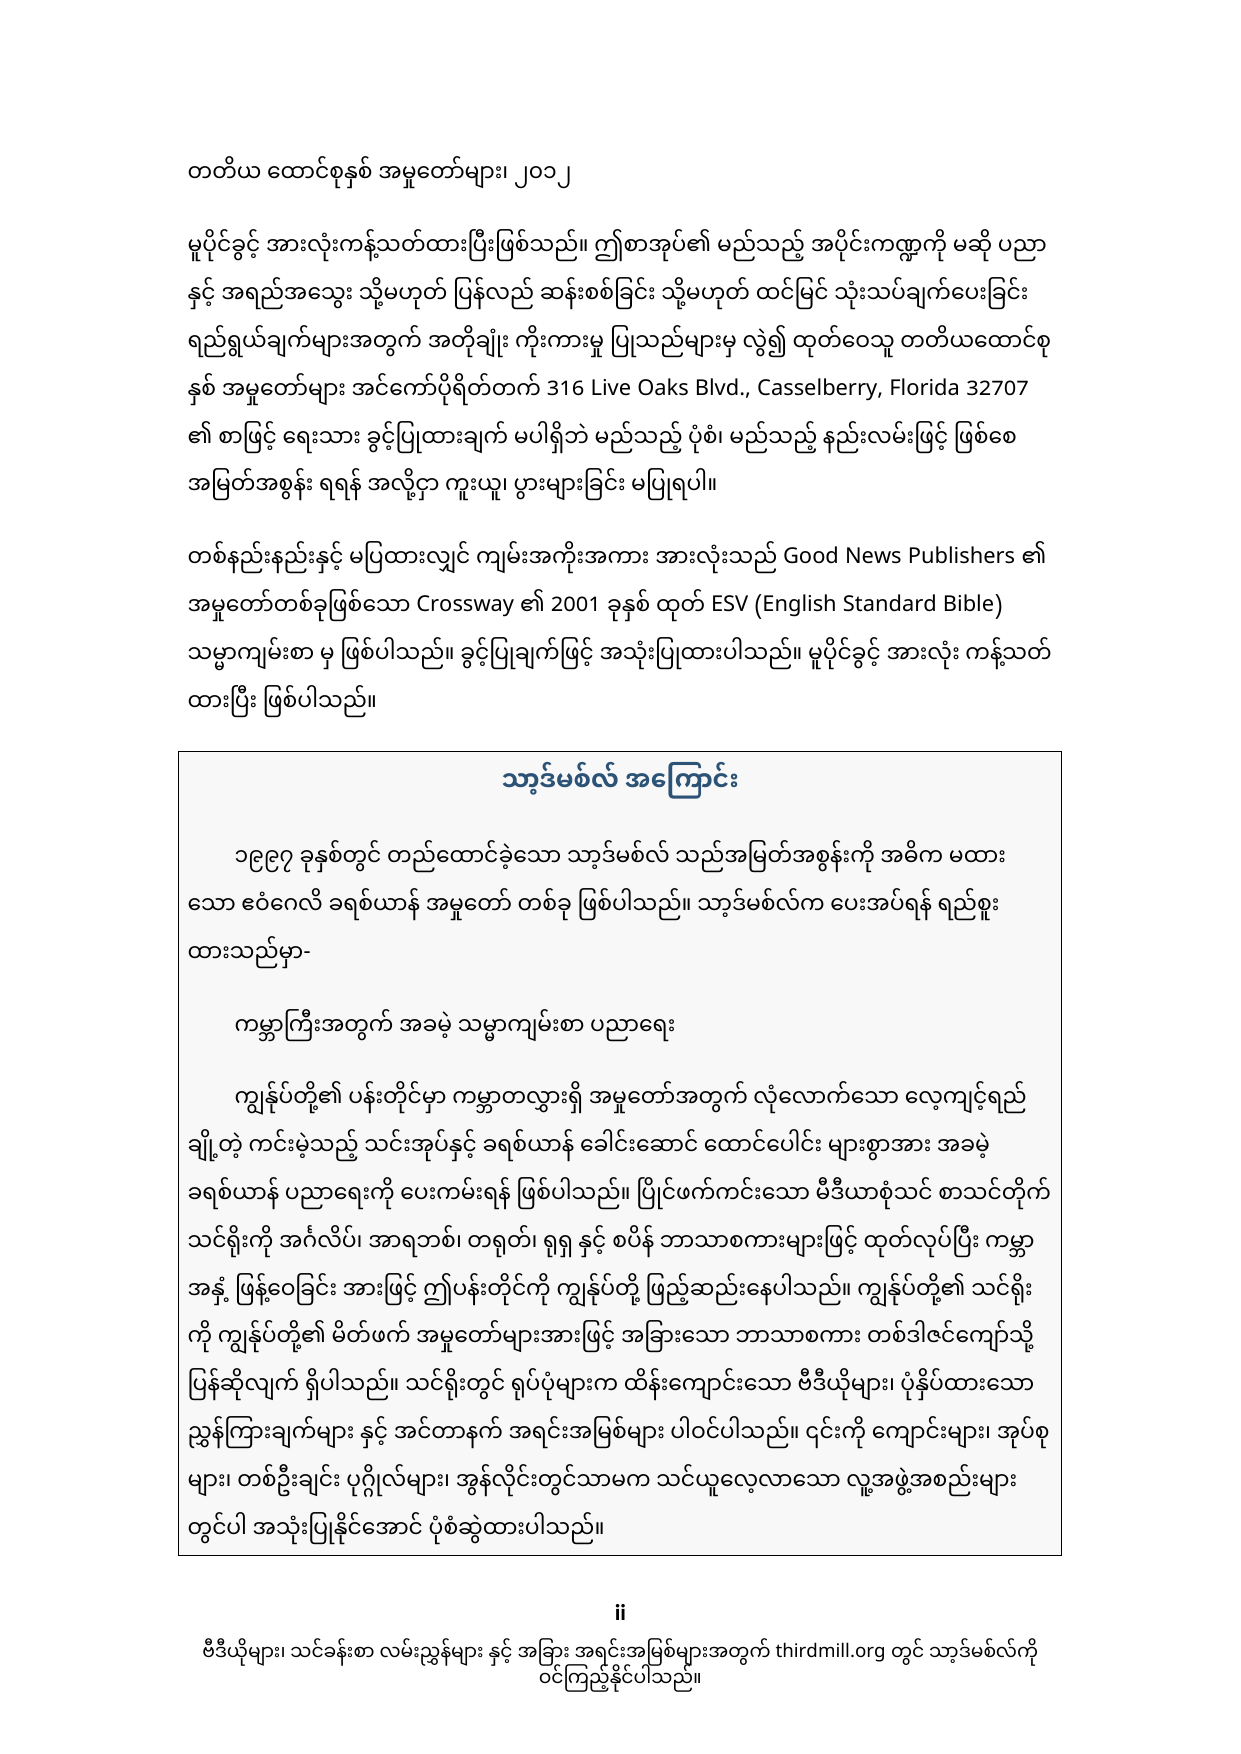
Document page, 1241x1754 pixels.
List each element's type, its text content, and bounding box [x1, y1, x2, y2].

text ၁၉၉၇ ခုနှစ်တွင် တည်ထောင်ခဲ့သော သာ့ဒ်မစ်လ် သည်အမြတ်အစွန်းကို အဓိက မထားသော ဧဝံဂေလိ ခရစ်ယာန် အမှုတော် တစ်ခု ဖြစ်ပါသည်။ သာ့ဒ်မစ်လ်က ပေးအပ်ရန် ရည်စူးထားသည်မှာ- [179, 831, 1061, 977]
text ကျွန်ုပ်တို့၏ ပန်းတိုင်မှာ ကမ္ဘာတလွှားရှိ အမှုတော်အတွက် လုံလောက်သော လေ့ကျင့်ရည် ချို့တဲ့ ကင်းမဲ့သည့် သင်းအုပ်နှင့် ခရစ်ယာန် ခေါင်းဆောင် ထောင်ပေါင်း များစွာအား အခမဲ့ ခရစ်ယာန် ပညာရေးကို ပေးကမ်းရန် ဖြစ်ပါသည်။ ပြိုင်ဖက်ကင်းသော မီဒီယာစုံသင် စာသင်တိုက် သင်ရိုးကို အင်္ဂလိပ်၊ အာရဘစ်၊ တရုတ်၊ ရုရှ နှင့် စပိန် ဘာသာစကားများဖြင့် ထုတ်လုပ်ပြီး ကမ္ဘာ အနှံ့ ဖြန့်ဝေခြင်း အားဖြင့် ဤပန်းတိုင်ကို ကျွန်ုပ်တို့ ဖြည့်ဆည်းနေပါသည်။ ကျွန်ုပ်တို့၏ သင်ရိုးကို ကျွန်ုပ်တို့၏ မိတ်ဖက် အမှုတော်များအားဖြင့် အခြားသော ဘာသာစကား တစ်ဒါဇင်ကျော်သို့ ပြန်ဆိုလျက် ရှိပါသည်။ သင်ရိုးတွင် ရုပ်ပုံများက ထိန်းကျောင်းသော ဗီဒီယိုများ၊ ပုံနှိပ်ထားသော ညွှန်ကြားချက်များ နှင့် အင်တာနက် အရင်းအမြစ်များ ပါဝင်ပါသည်။ ၎င်းကို ကျောင်းများ၊ အုပ်စုများ၊ တစ်ဦးချင်း ပုဂ္ဂိုလ်များ၊ အွန်လိုင်းတွင်သာမက သင်ယူလေ့လာသော လူ့အဖွဲ့အစည်းများတွင်ပါ အသုံးပြုနိုင်အောင် ပုံစံဆွဲထားပါသည်။ [179, 1072, 1061, 1555]
title သာ့ဒ်မစ်လ် အကြောင်း [179, 752, 1061, 809]
text မူပိုင်ခွင့် အားလုံးကန့်သတ်ထားပြီးဖြစ်သည်။ ဤစာအုပ်၏ မည်သည့် အပိုင်းကဏ္ဍကို မဆို ပညာနှင့် အရည်အသွေး သို့မဟုတ် ပြန်လည် ဆန်းစစ်ခြင်း သို့မဟုတ် ထင်မြင် သုံးသပ်ချက်ပေးခြင်း ရည်ရွယ်ချက်များအတွက် အတိုချုံး ကိုးကားမှု ပြုသည်များမှ လွဲ၍ ထုတ်ဝေသူ တတိယထောင်စုနှစ် အမှုတော်များ အင်ကော်ပိုရိတ်တက် 316 Live Oaks Blvd., Casselberry, Florida 32707 ၏ စာဖြင့် ရေးသား ခွင့်ပြုထားချက် မပါရှိဘဲ မည်သည့် ပုံစံ၊ မည်သည့် နည်းလမ်းဖြင့် ဖြစ်စေ အမြတ်အစွန်း ရရန် အလို့ငှာ ကူးယူ၊ ပွားများခြင်း မပြုရပါ။ [187, 223, 1053, 510]
text တတိယ ထောင်စုနှစ် အမှုတော်များ၊ ၂၀၁၂ [187, 150, 1053, 198]
text ကမ္ဘာကြီးအတွက် အခမဲ့ သမ္မာကျမ်းစာ ပညာရေး [179, 999, 1061, 1050]
text တစ်နည်းနည်းနှင့် မပြထားလျှင် ကျမ်းအကိုးအကား အားလုံးသည် Good News Publishers ၏ အမှုတော်တစ်ခုဖြစ်သော Crossway ၏ 2001 ခုနှစ် ထုတ် ESV (English Standard Bible) သမ္မာကျမ်းစာ မှ ဖြစ်ပါသည်။ ခွင့်ပြုချက်ဖြင့် အသုံးပြုထားပါသည်။ မူပိုင်ခွင့် အားလုံး ကန့်သတ်ထားပြီး ဖြစ်ပါသည်။ [187, 535, 1053, 726]
